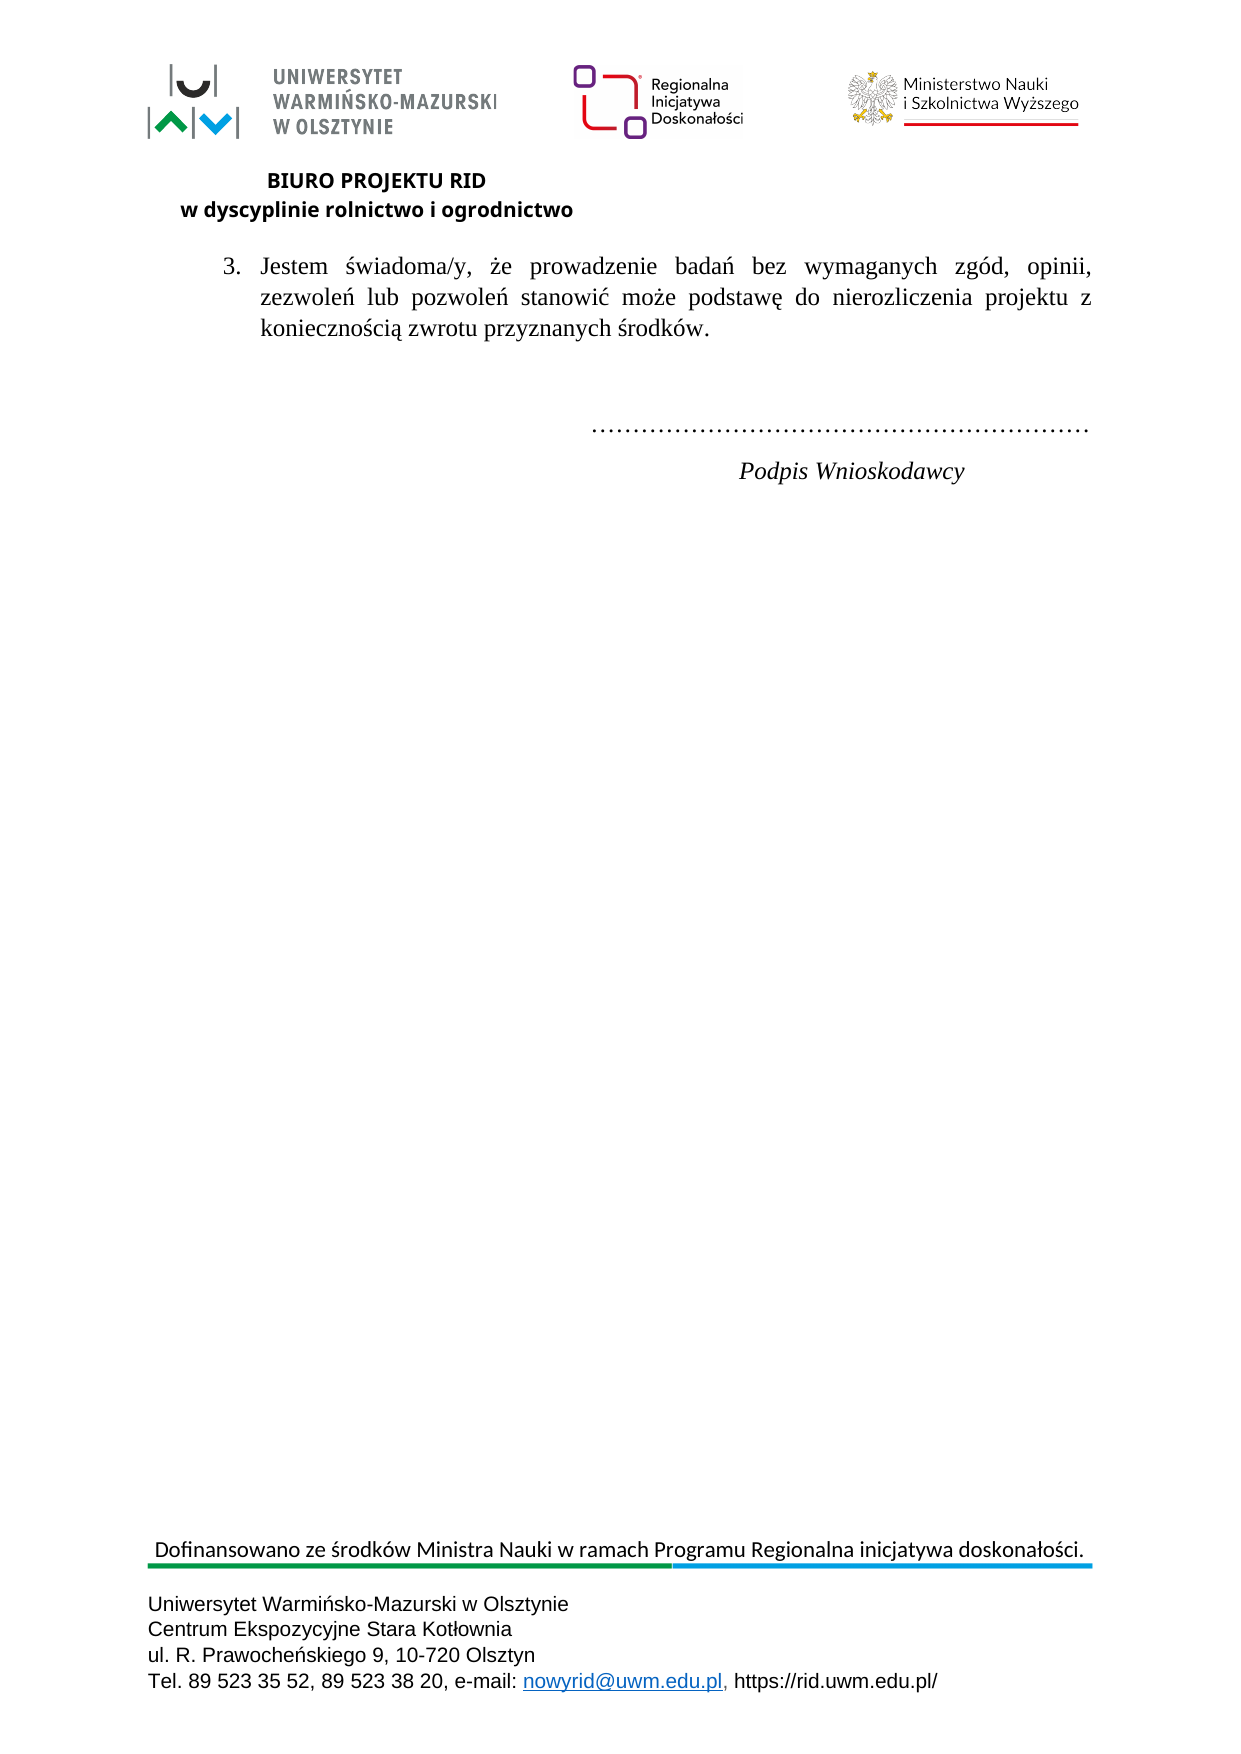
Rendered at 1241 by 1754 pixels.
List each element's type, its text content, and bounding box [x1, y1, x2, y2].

picture [147, 64, 497, 139]
text …………………………………………………… [516, 409, 1093, 437]
picture [836, 59, 1091, 139]
text Podpis Wnioskodawcy [590, 456, 1093, 485]
picture [573, 65, 743, 139]
list Jestem świadoma/y, że prowadzenie badań bez wymaganych zgód, opinii, zezwoleń lub pozwoleń stanowić może podstawę do nierozliczenia projektu z koniecznością zwrotu przyznanych środków. [223, 251, 1093, 342]
picture [147, 1563, 672, 1569]
